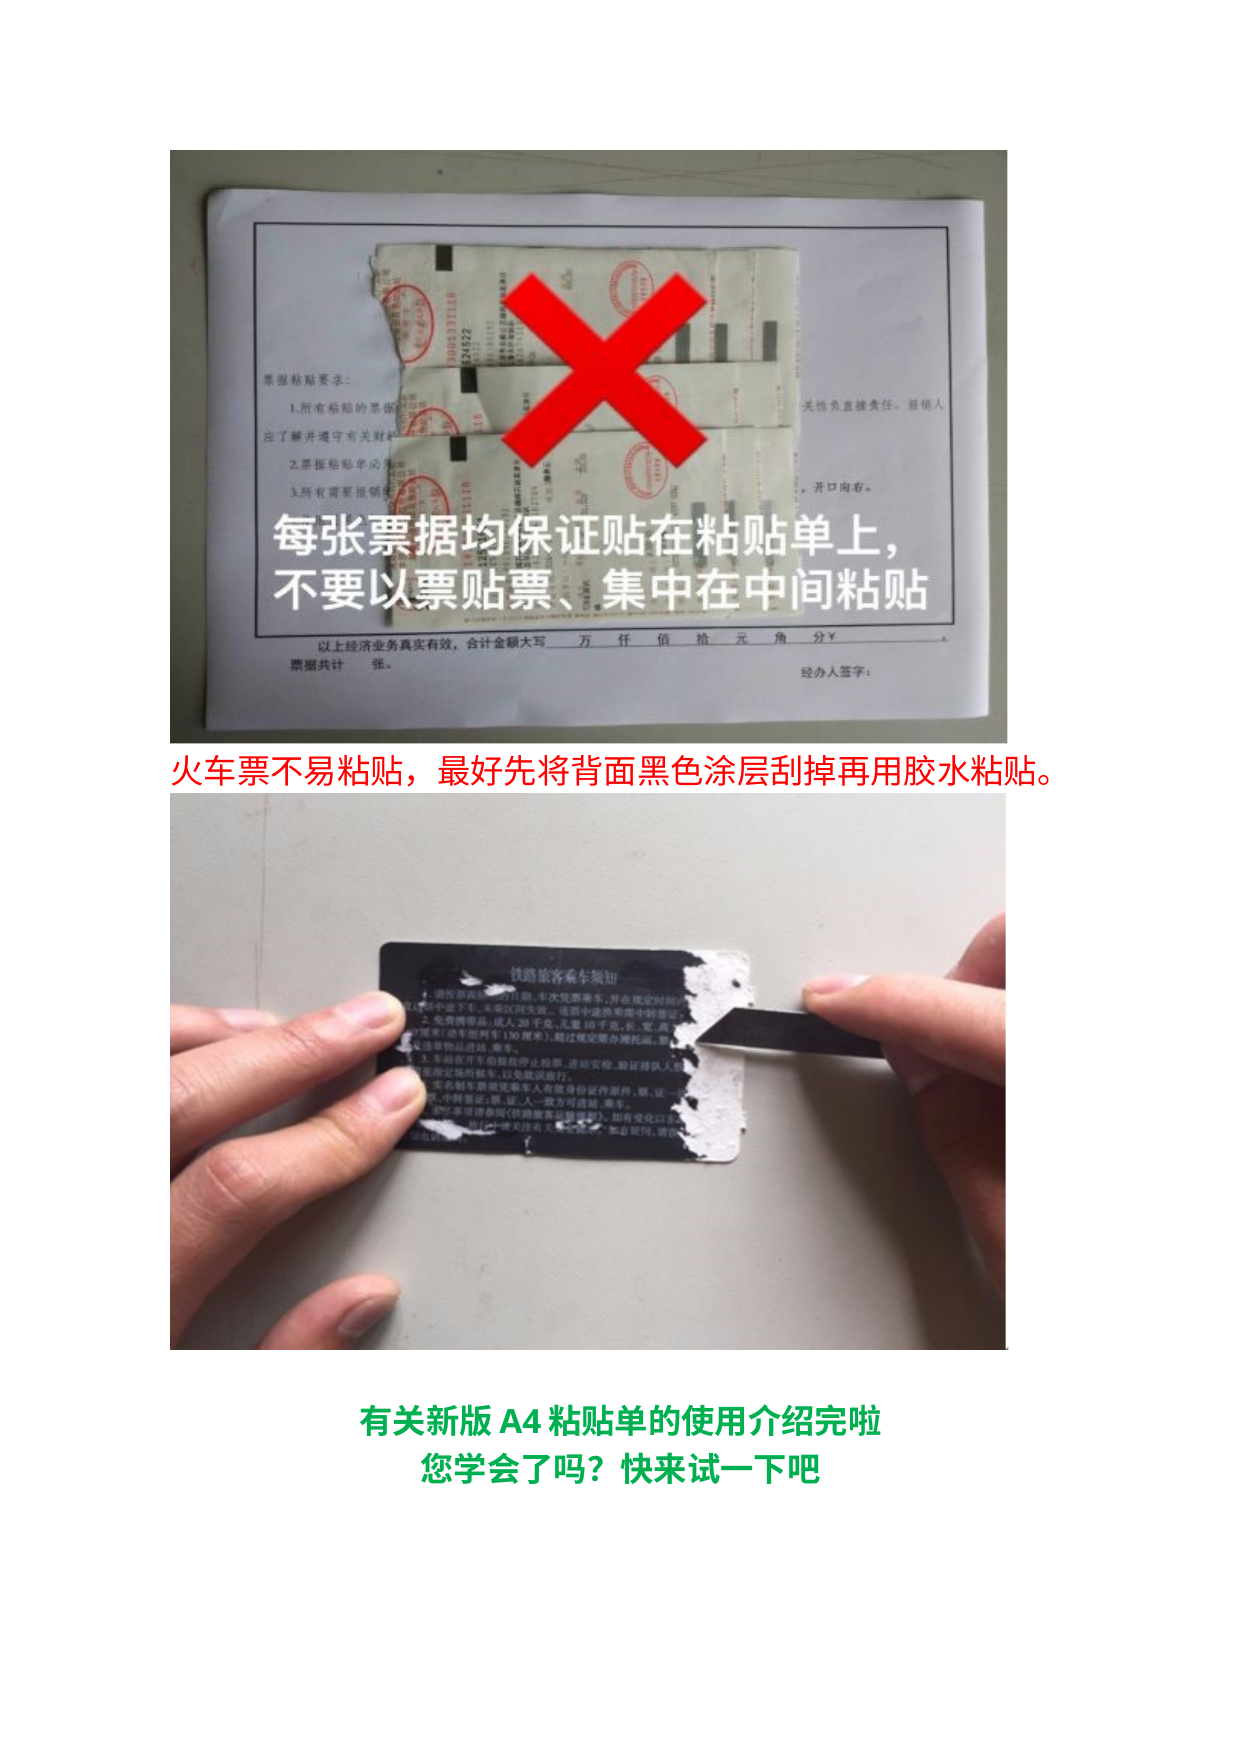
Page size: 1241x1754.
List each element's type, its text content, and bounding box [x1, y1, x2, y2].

picture [170, 150, 1008, 745]
text 有关新版A4粘贴单的使用介绍完啦 您学会了吗？快来试一下吧 [170, 1395, 1070, 1491]
text 火车票不易粘贴，最好先将背面黑色涂层刮掉再用胶水粘贴。 [170, 745, 1070, 793]
picture [170, 793, 1009, 1350]
